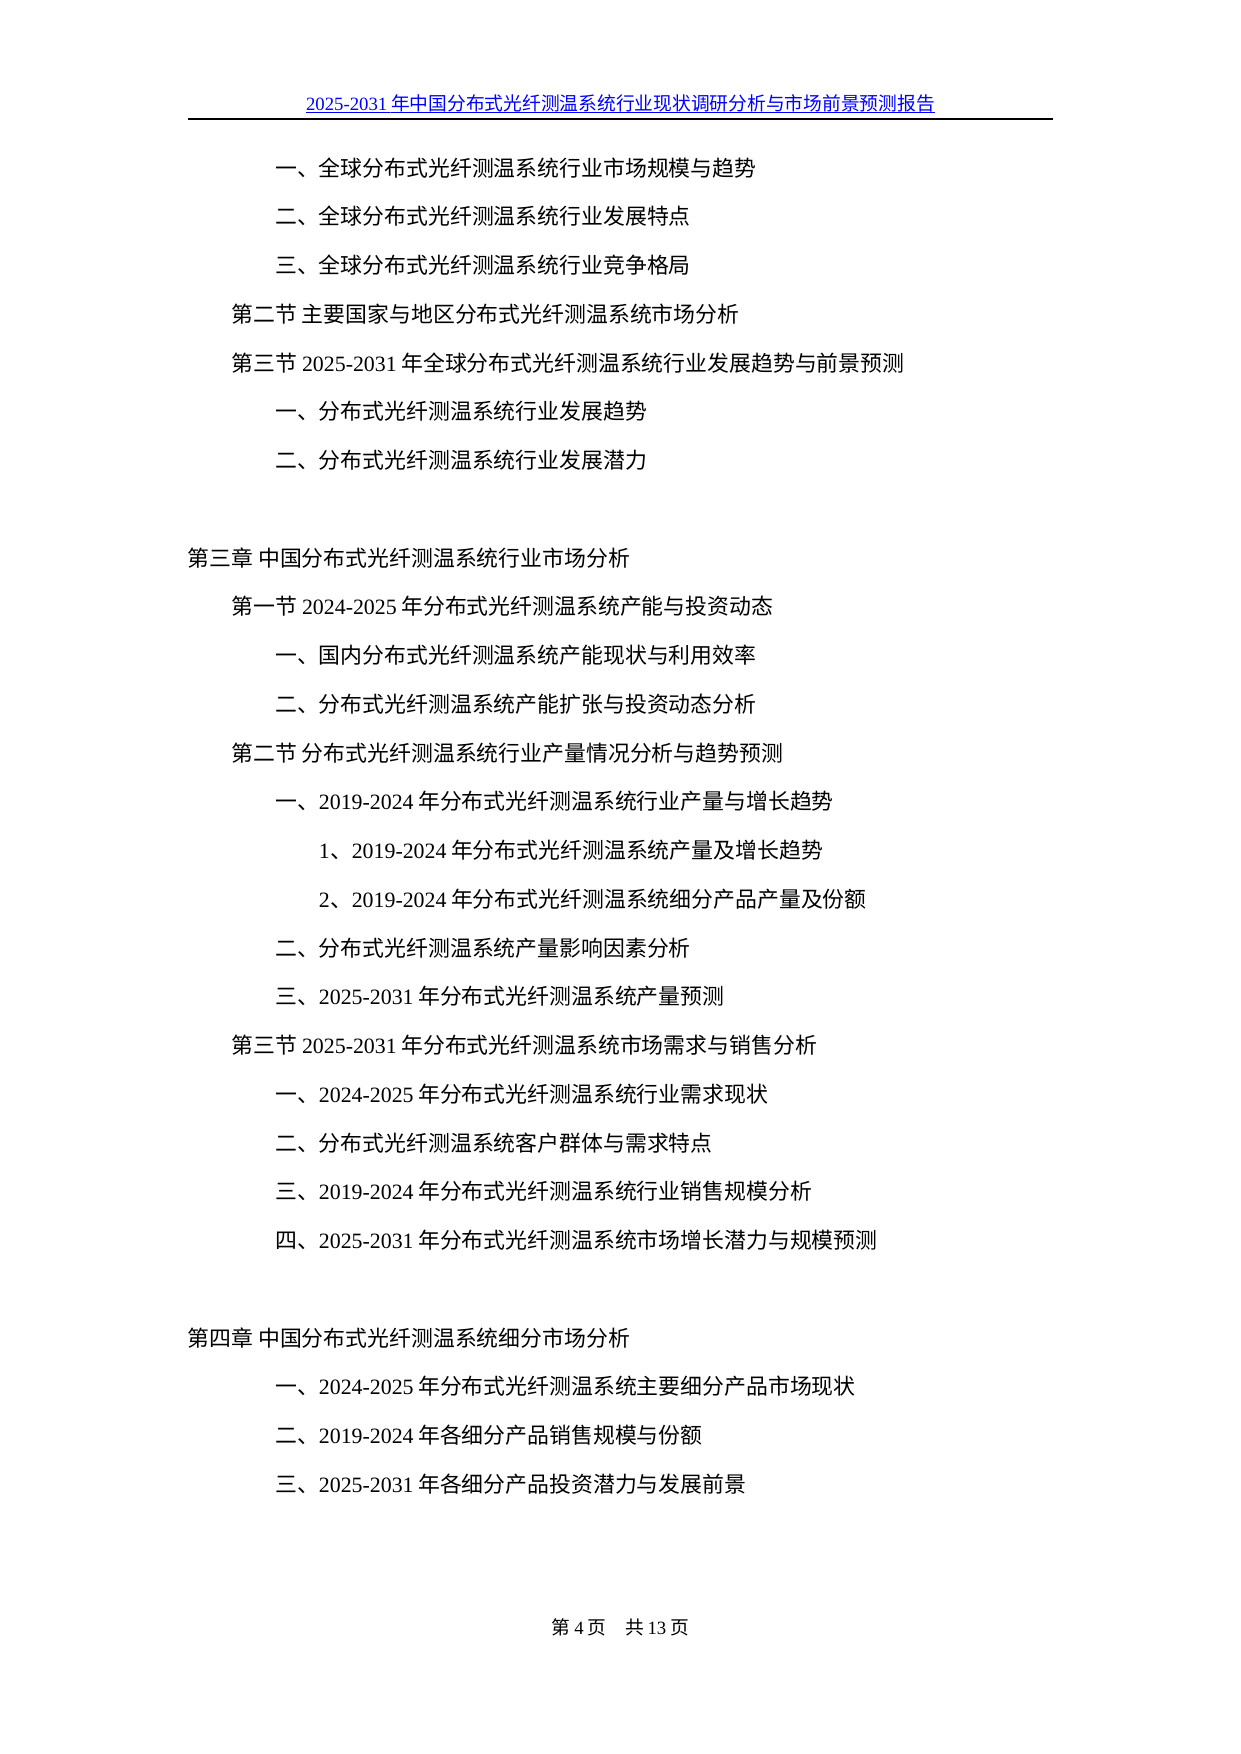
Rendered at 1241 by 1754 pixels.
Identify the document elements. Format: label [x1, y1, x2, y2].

text [187, 150, 1053, 1499]
